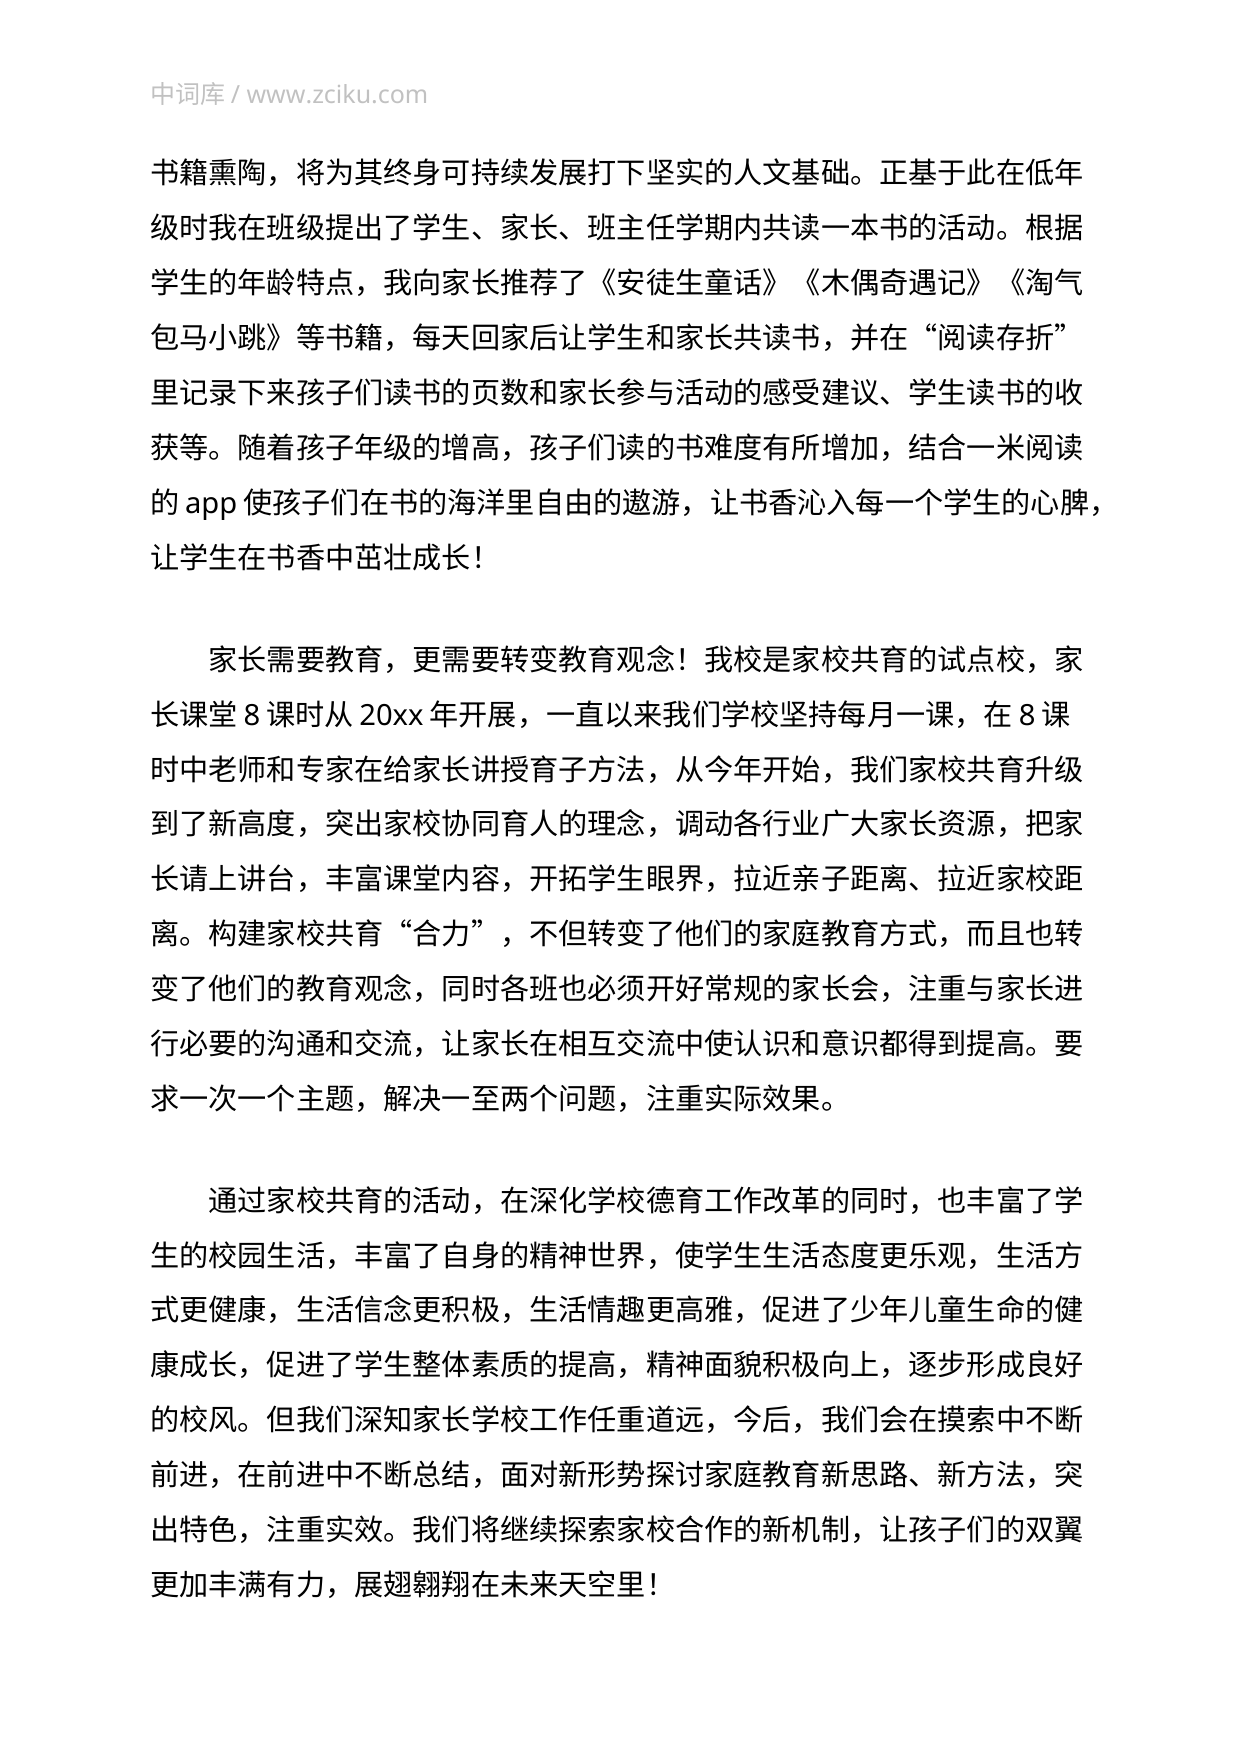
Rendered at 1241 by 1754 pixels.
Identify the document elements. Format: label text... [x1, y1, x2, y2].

text 家长需要教育，更需要转变教育观念！我校是家校共育的试点校，家长课堂8课时从20xx年开展，一直以来我们学校坚持每月一课，在8课时中老师和专家在给家长讲授育子方法，从今年开始，我们家校共育升级到了新高度，突出家校协同育人的理念，调动各行业广大家长资源，把家长请上讲台，丰富课堂内容，开拓学生眼界，拉近亲子距离、拉近家校距离。构建家校共育“合力”，不但转变了他们的家庭教育方式，而且也转变了他们的教育观念，同时各班也必须开好常规的家长会，注重与家长进行必要的沟通和交流，让家长在相互交流中使认识和意识都得到提高。要求一次一个主题，解决一至两个问题，注重实际效果。 [150, 636, 1090, 1118]
text 通过家校共育的活动，在深化学校德育工作改革的同时，也丰富了学生的校园生活，丰富了自身的精神世界，使学生生活态度更乐观，生活方式更健康，生活信念更积极，生活情趣更高雅，促进了少年儿童生命的健康成长，促进了学生整体素质的提高，精神面貌积极向上，逐步形成良好的校风。但我们深知家长学校工作任重道远，今后，我们会在摸索中不断前进，在前进中不断总结，面对新形势探讨家庭教育新思路、新方法，突出特色，注重实效。我们将继续探索家校合作的新机制，让孩子们的双翼更加丰满有力，展翅翱翔在未来天空里！ [150, 1177, 1090, 1604]
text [150, 150, 1090, 577]
